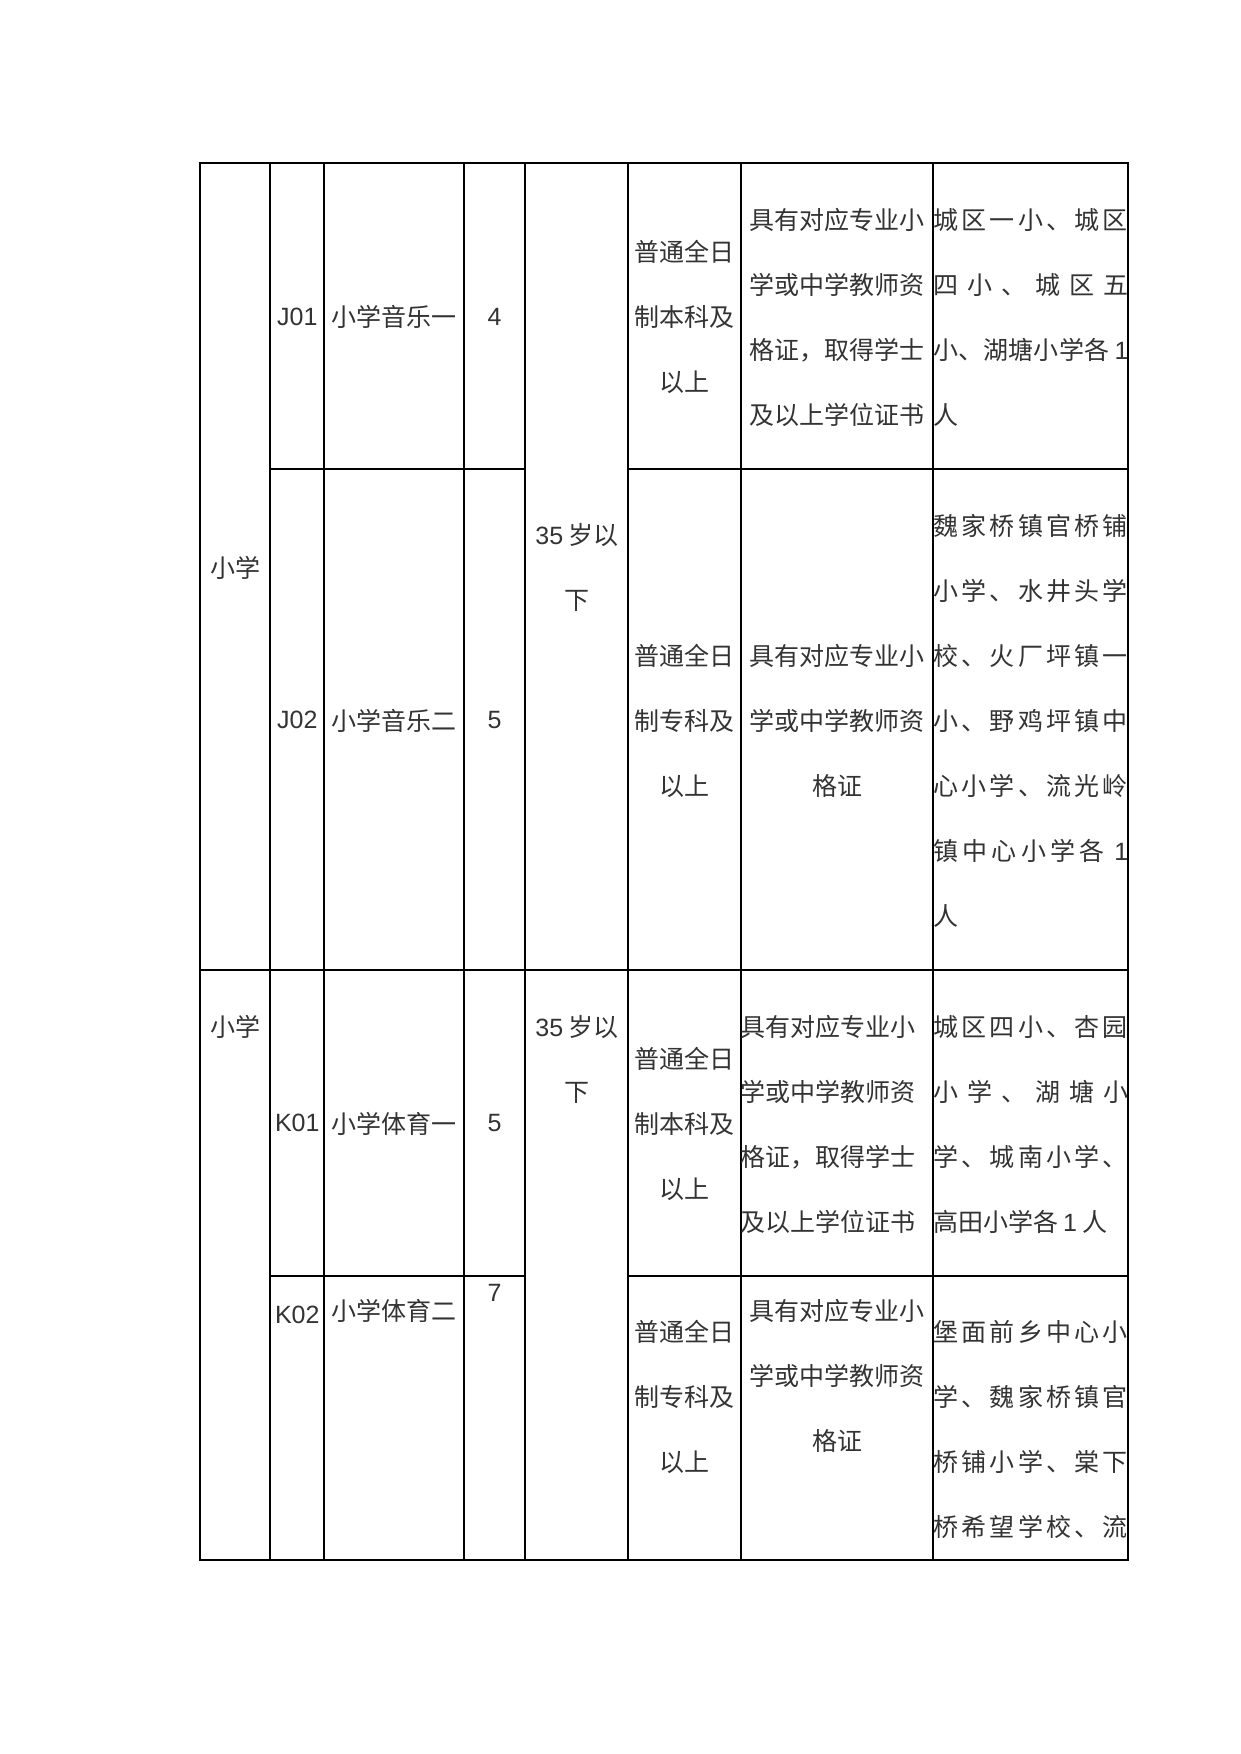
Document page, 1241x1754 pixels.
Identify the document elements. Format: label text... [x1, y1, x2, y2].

table_cell 普通全日制专科及以上 [629, 470, 740, 969]
table_cell 具有对应专业小学或中学教师资格证，取得学士及以上学位证书 [742, 164, 932, 468]
table_cell 小学体育一 [325, 971, 463, 1274]
table_cell K02 [271, 1277, 323, 1558]
table_cell J01 [271, 164, 323, 468]
table_cell 7 [465, 1277, 524, 1558]
table_cell 小学音乐一 [325, 164, 463, 468]
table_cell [934, 1277, 1127, 1558]
table_cell 小学体育二 [325, 1277, 463, 1558]
table_cell 小学 [201, 164, 269, 969]
table_cell 城区一小、城区四小、城区五小、湖塘小学各1人 [934, 164, 1127, 468]
table_cell 小学音乐二 [325, 470, 463, 969]
table_cell 普通全日制本科及以上 [629, 164, 740, 468]
table_cell 普通全日制本科及以上 [629, 971, 740, 1274]
table_cell K01 [271, 971, 323, 1274]
table_cell 小学 [201, 971, 269, 1558]
table_cell 35岁以下 [526, 971, 627, 1558]
table_cell J02 [271, 470, 323, 969]
table_cell 城区四小、杏园小学、湖塘小学、城南小学、高田小学各1人 [934, 971, 1127, 1274]
table_cell 具有对应专业小学或中学教师资格证 [742, 470, 932, 969]
table_cell 4 [465, 164, 524, 468]
table_cell 普通全日制专科及以上 [629, 1277, 740, 1558]
table_cell 5 [465, 470, 524, 969]
table_cell 具有对应专业小学或中学教师资格证，取得学士及以上学位证书 [742, 971, 932, 1274]
table_cell 5 [465, 971, 524, 1274]
table_cell 具有对应专业小学或中学教师资格证 [742, 1277, 932, 1558]
table_cell 35岁以下 [526, 164, 627, 969]
table_cell 魏家桥镇官桥铺小学、水井头学校、火厂坪镇一小、野鸡坪镇中心小学、流光岭镇中心小学各1人 [934, 470, 1127, 969]
